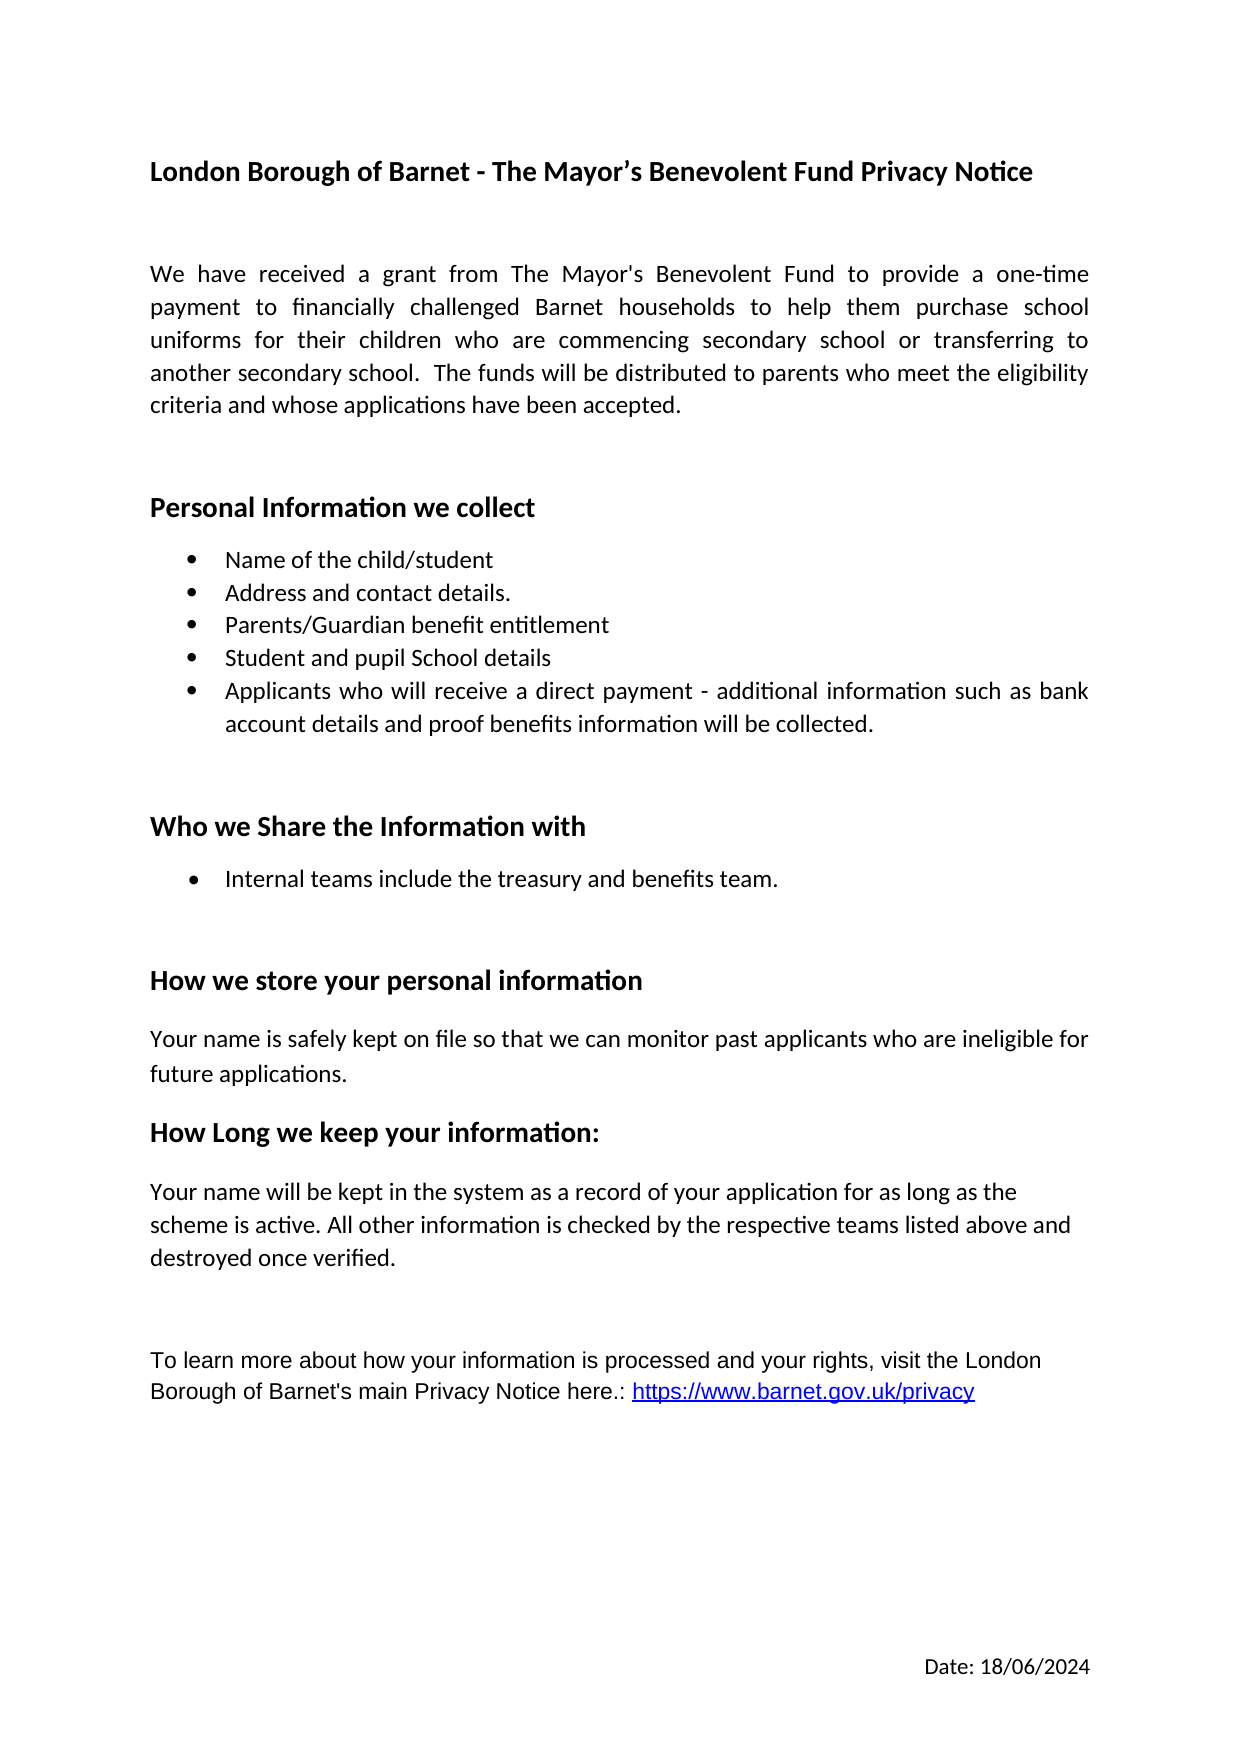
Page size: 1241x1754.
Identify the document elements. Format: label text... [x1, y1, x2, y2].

list Student and pupil School details [187, 643, 1090, 673]
text Who we Share the Information with [150, 808, 1090, 843]
list Internal teams include the treasury and benefits team. [187, 863, 1090, 893]
text How we store your personal information [150, 962, 1090, 997]
list Parents/Guardian benefit entitlement [187, 610, 1090, 640]
text To learn more about how your information is processed and your rights, visit the London Borough of Barnet's main Privacy Notice here.: https://www.barnet.gov.uk/privacy [150, 1347, 1090, 1404]
list Address and contact details. [187, 577, 1090, 607]
text Personal Information we collect [150, 489, 1090, 524]
text We have received a grant from The Mayor's Benevolent Fund to provide a one-time payment to financially challenged Barnet households to help them purchase school uniforms for their children who are commencing secondary school or transferring to another secondary school. The funds will be distributed to parents who meet the eligibility criteria and whose applications have been accepted. [150, 258, 1090, 420]
text How Long we keep your information: [150, 1114, 1090, 1150]
text London Borough of Barnet - The Mayor’s Benevolent Fund Privacy Notice [150, 153, 1090, 189]
list Applicants who will receive a direct payment - additional information such as bank account details and proof benefits information will be collected. [187, 676, 1090, 739]
text Your name is safely kept on file so that we can monitor past applicants who are ineligible for future applications. [150, 1024, 1090, 1089]
text Your name will be kept in the system as a record of your application for as long as the scheme is active. All other information is checked by the respective teams listed above and destroyed once verified. [150, 1176, 1090, 1273]
list Name of the child/student [187, 544, 1090, 574]
